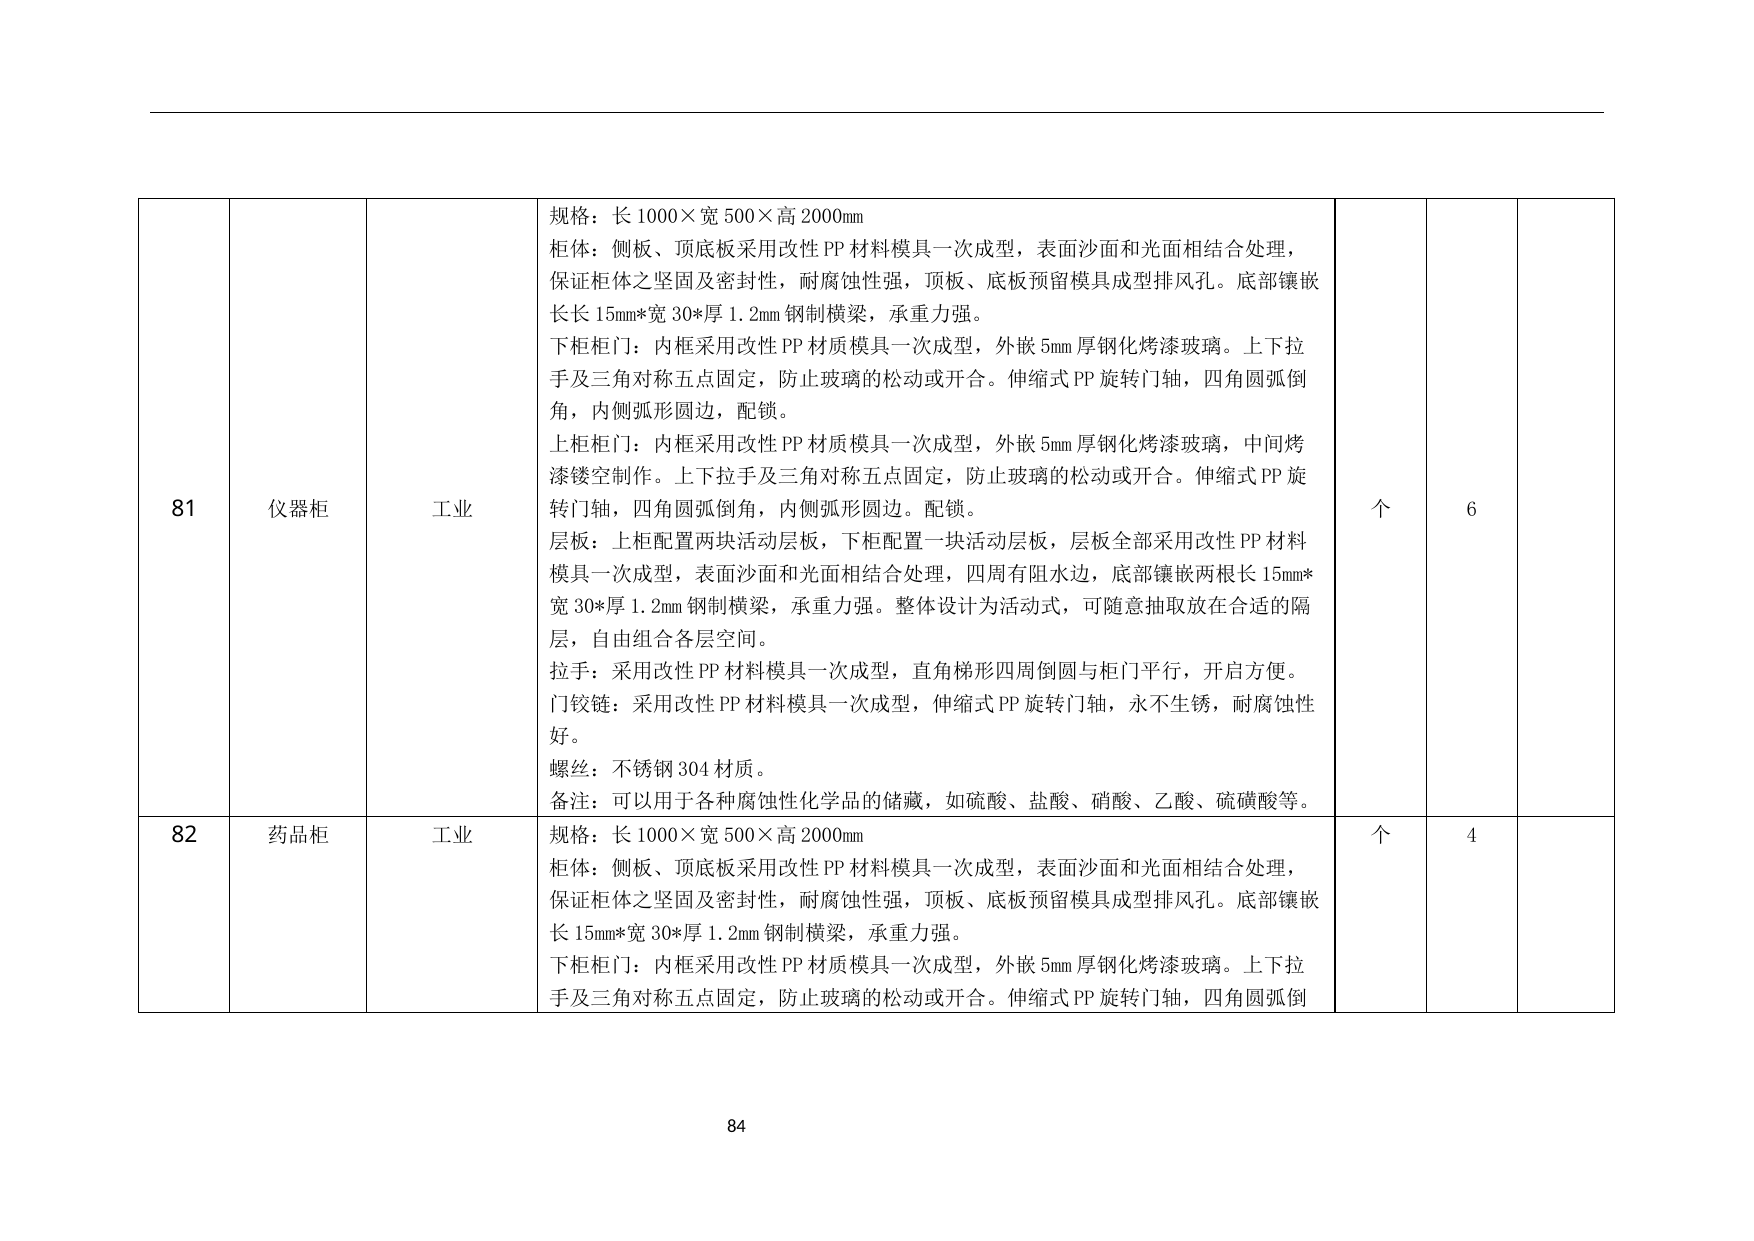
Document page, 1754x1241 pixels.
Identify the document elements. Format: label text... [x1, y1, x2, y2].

table_cell 82 [139, 817, 229, 1012]
table_cell 4 [1427, 817, 1517, 1012]
table_cell 工业 [367, 199, 537, 816]
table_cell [538, 817, 1334, 1012]
table_cell [1518, 199, 1614, 816]
table_cell 81 [139, 199, 229, 816]
table_cell 药品柜 [230, 817, 366, 1012]
table_cell 个 [1336, 817, 1426, 1012]
table_cell [1518, 817, 1614, 1012]
table_cell 规格：长1000×宽500×高2000mm 柜体：侧板、顶底板采用改性PP材料模具一次成型，表面沙面和光面相结合处理，保证柜体之坚固及密封性，耐腐蚀性强，顶板、底板预留模具成型排风孔。底部镶嵌长长15mm*宽30*厚1.2mm钢制横梁，承重力强。 下柜柜门：内框采用改性PP材质模具一次成型，外嵌5mm厚钢化烤漆玻璃。上下拉手及三角对称五点固定，防止玻璃的松动或开合。伸缩式PP旋转门轴，四角圆弧倒角，内侧弧形圆边，配锁。 上柜柜门：内框采用改性PP材质模具一次成型，外嵌5mm厚钢化烤漆玻璃，中间烤漆镂空制作。上下拉手及三角对称五点固定，防止玻璃的松动或开合。伸缩式PP旋转门轴，四角圆弧倒角，内侧弧形圆边。配锁。 层板：上柜配置两块活动层板，下柜配置一块活动层板，层板全部采用改性PP材料模具一次成型，表面沙面和光面相结合处理，四周有阻水边，底部镶嵌两根长15mm*宽30*厚1.2mm钢制横梁，承重力强。整体设计为活动式，可随意抽取放在合适的隔层，自由组合各层空间。 拉手：采用改性PP材料模具一次成型，直角梯形四周倒圆与柜门平行，开启方便。 门铰链：采用改性PP材料模具一次成型，伸缩式PP旋转门轴，永不生锈，耐腐蚀性好。 螺丝：不锈钢304材质。 备注：可以用于各种腐蚀性化学品的储藏，如硫酸、盐酸、硝酸、乙酸、硫磺酸等。 [538, 199, 1334, 816]
table_cell 仪器柜 [230, 199, 366, 816]
table_cell 个 [1336, 199, 1426, 816]
table_cell 6 [1427, 199, 1517, 816]
table_cell 工业 [367, 817, 537, 1012]
